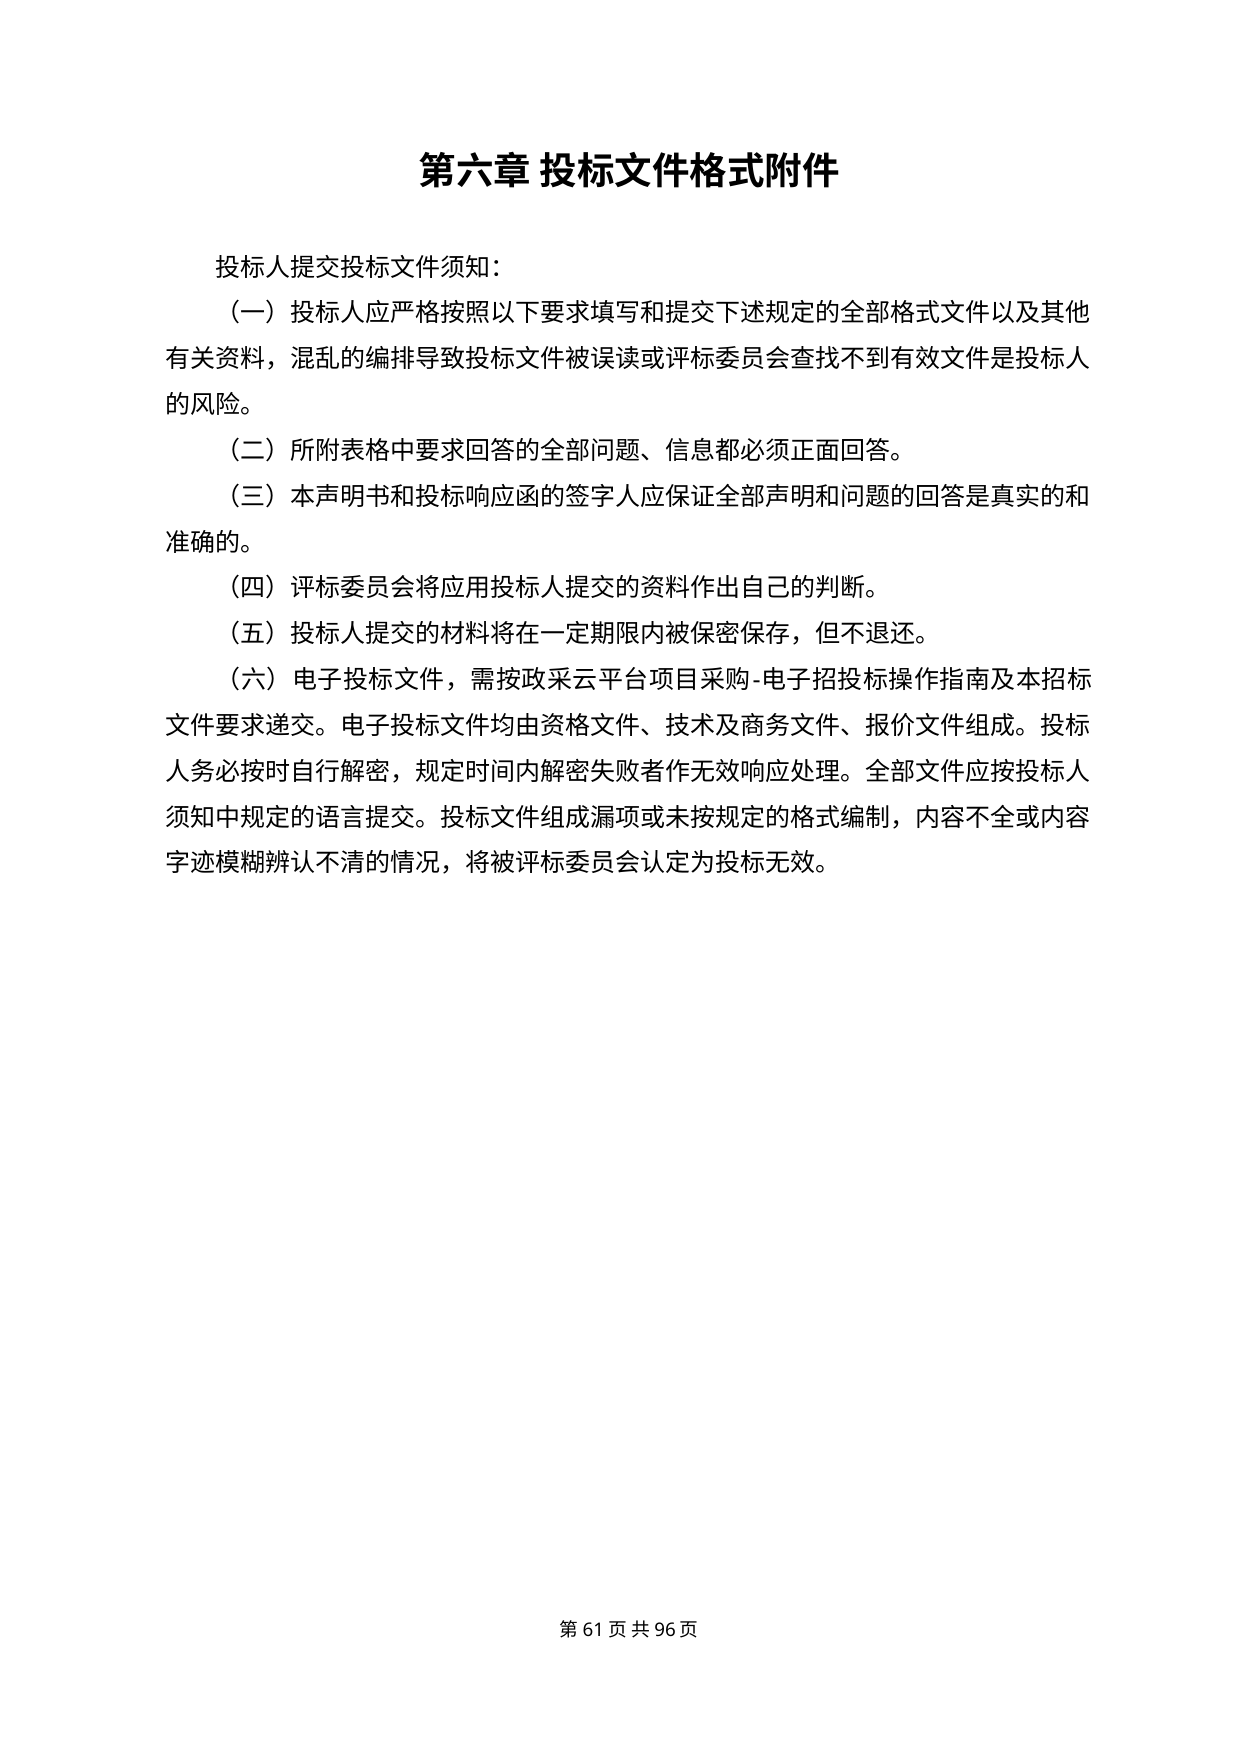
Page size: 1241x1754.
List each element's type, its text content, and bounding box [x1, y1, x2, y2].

text （一）投标人应严格按照以下要求填写和提交下述规定的全部格式文件以及其他有关资料，混乱的编排导致投标文件被误读或评标委员会查找不到有效文件是投标人的风险。 [165, 285, 1092, 423]
subtitle 第六章 投标文件格式附件 [165, 148, 1092, 193]
text （四）评标委员会将应用投标人提交的资料作出自己的判断。 [165, 560, 1092, 606]
text （六）电子投标文件，需按政采云平台项目采购-电子招投标操作指南及本招标文件要求递交。电子投标文件均由资格文件、技术及商务文件、报价文件组成。投标人务必按时自行解密，规定时间内解密失败者作无效响应处理。全部文件应按投标人须知中规定的语言提交。投标文件组成漏项或未按规定的格式编制，内容不全或内容字迹模糊辨认不清的情况，将被评标委员会认定为投标无效。 [165, 652, 1092, 881]
text （三）本声明书和投标响应函的签字人应保证全部声明和问题的回答是真实的和准确的。 [165, 468, 1092, 560]
text 投标人提交投标文件须知： [165, 239, 1092, 285]
text （二）所附表格中要求回答的全部问题、信息都必须正面回答。 [165, 423, 1092, 468]
text （五）投标人提交的材料将在一定期限内被保密保存，但不退还。 [165, 606, 1092, 652]
